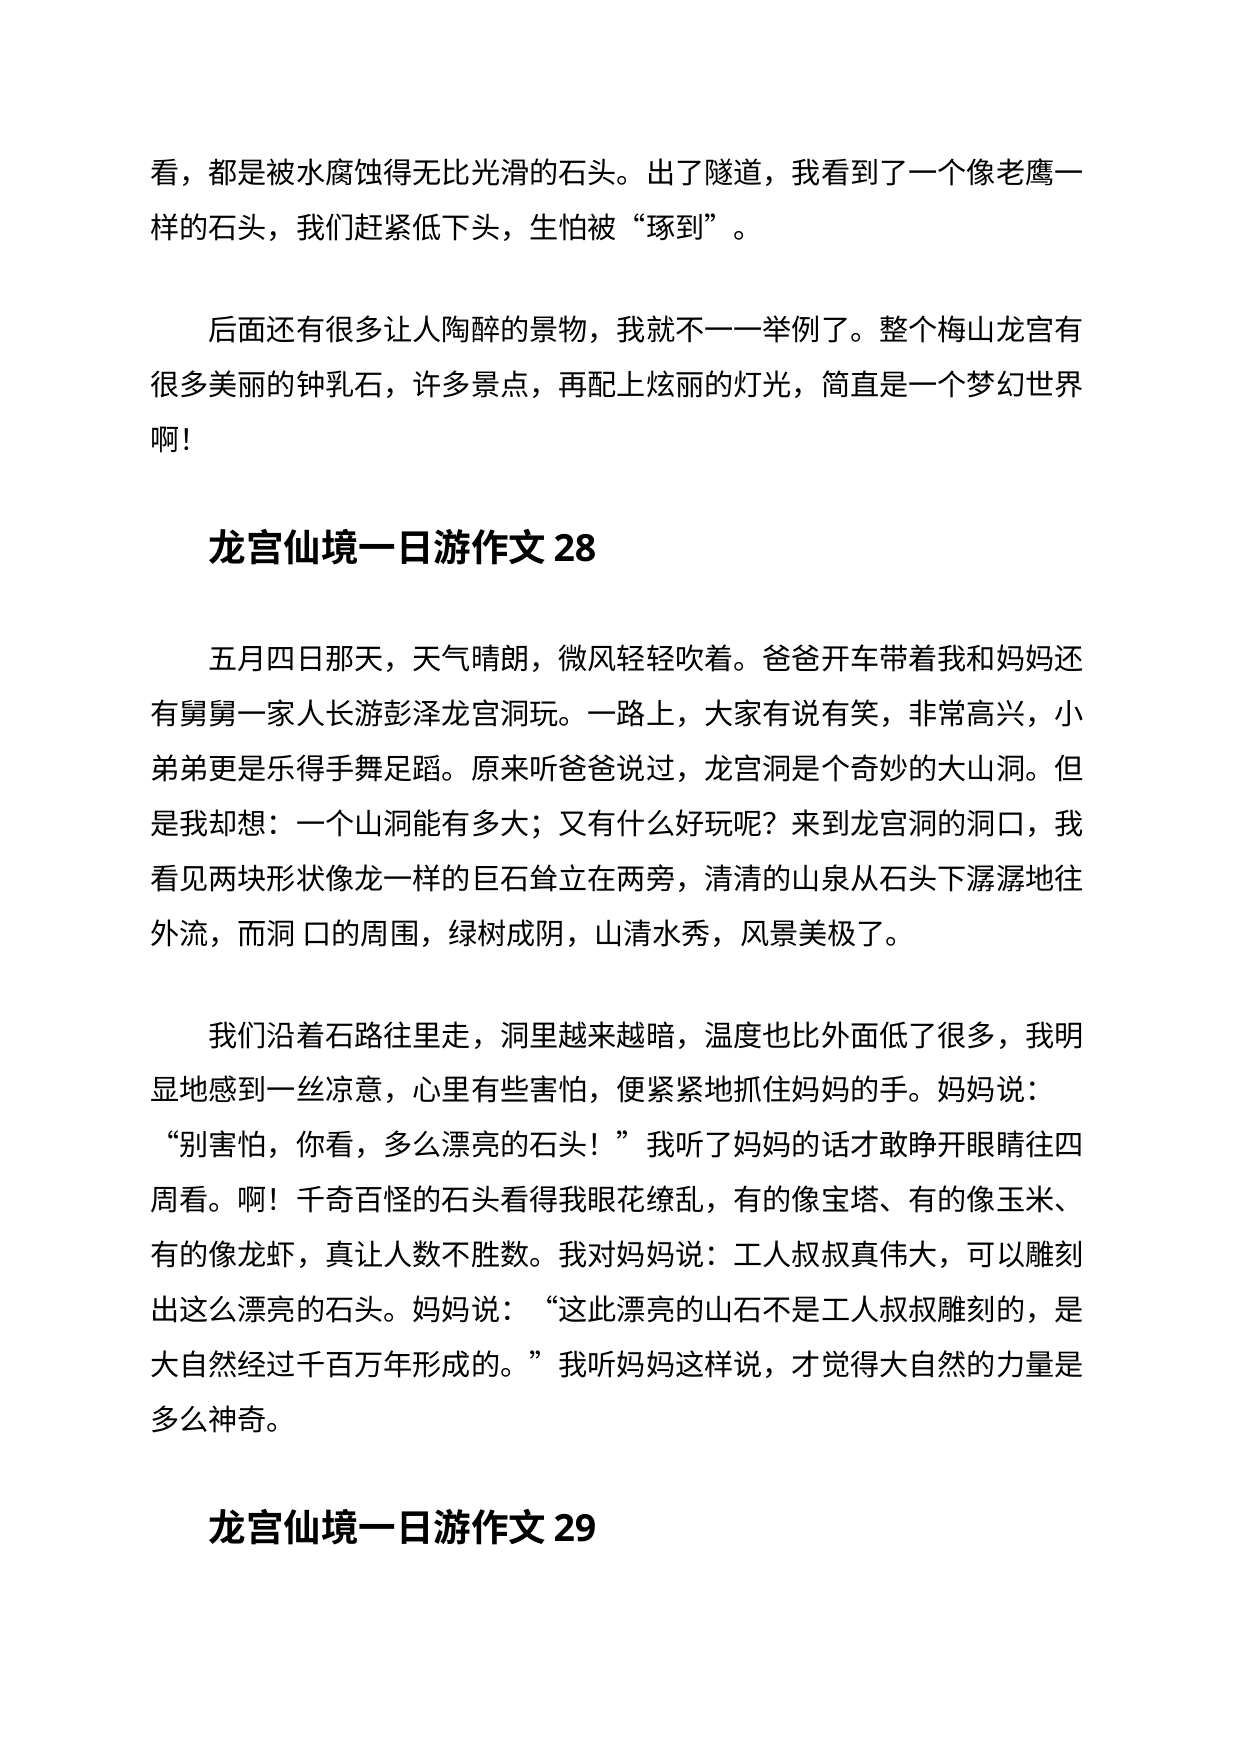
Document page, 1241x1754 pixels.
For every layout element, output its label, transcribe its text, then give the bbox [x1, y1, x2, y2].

text 我们沿着石路往里走，洞里越来越暗，温度也比外面低了很多，我明显地感到一丝凉意，心里有些害怕，便紧紧地抓住妈妈的手。妈妈说：“别害怕，你看，多么漂亮的石头！”我听了妈妈的话才敢睁开眼睛往四周看。啊！千奇百怪的石头看得我眼花缭乱，有的像宝塔、有的像玉米、有的像龙虾，真让人数不胜数。我对妈妈说：工人叔叔真伟大，可以雕刻出这么漂亮的石头。妈妈说：“这此漂亮的山石不是工人叔叔雕刻的，是大自然经过千百万年形成的。”我听妈妈这样说，才觉得大自然的力量是多么神奇。 [150, 1012, 1090, 1439]
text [150, 150, 1090, 247]
text 五月四日那天，天气晴朗，微风轻轻吹着。爸爸开车带着我和妈妈还有舅舅一家人长游彭泽龙宫洞玩。一路上，大家有说有笑，非常高兴，小弟弟更是乐得手舞足蹈。原来听爸爸说过，龙宫洞是个奇妙的大山洞。但是我却想：一个山洞能有多大；又有什么好玩呢？来到龙宫洞的洞口，我看见两块形状像龙一样的巨石耸立在两旁，清清的山泉从石头下潺潺地往外流，而洞 口的周围，绿树成阴，山清水秀，风景美极了。 [150, 636, 1090, 953]
text 后面还有很多让人陶醉的景物，我就不一一举例了。整个梅山龙宫有很多美丽的钟乳石，许多景点，再配上炫丽的灯光，简直是一个梦幻世界啊！ [150, 307, 1090, 459]
text 龙宫仙境一日游作文28 [150, 518, 1090, 573]
text 龙宫仙境一日游作文29 [150, 1498, 1090, 1553]
